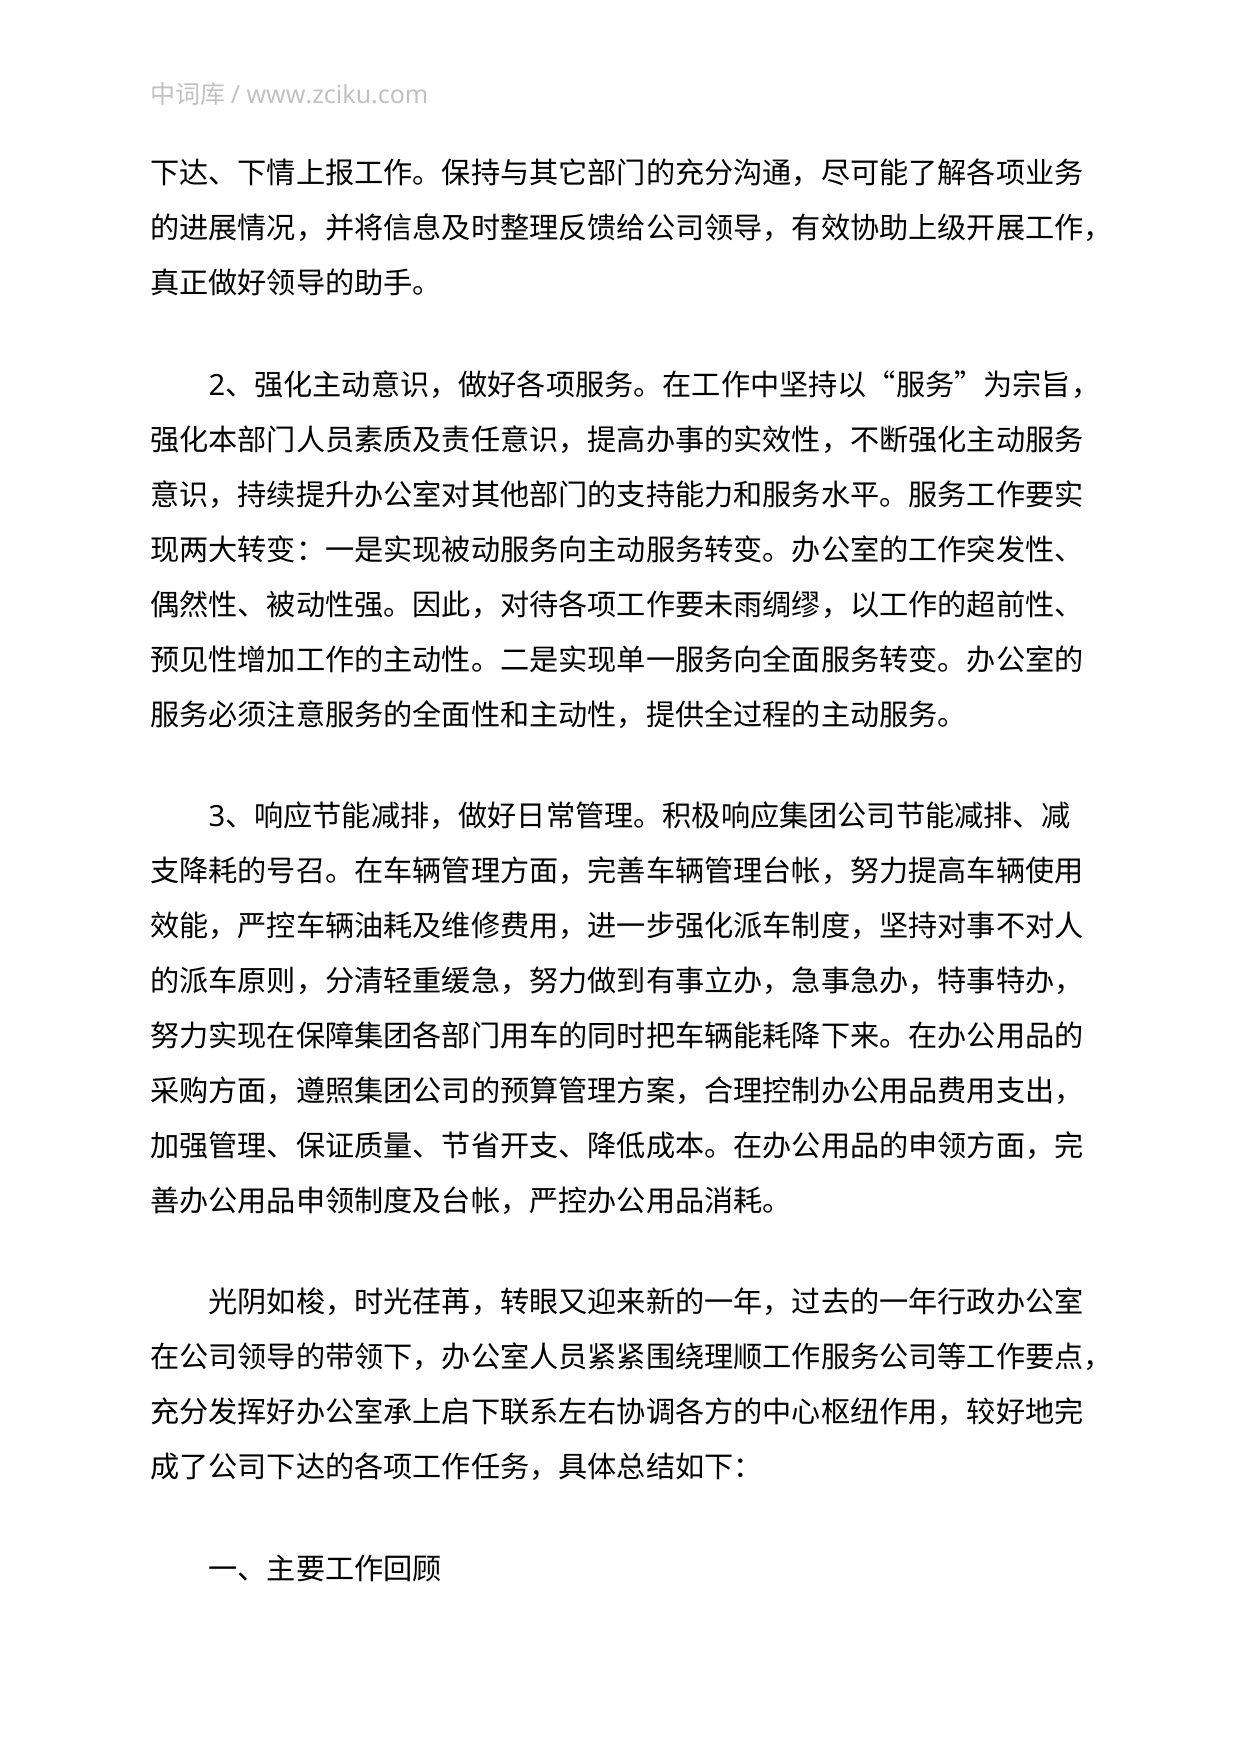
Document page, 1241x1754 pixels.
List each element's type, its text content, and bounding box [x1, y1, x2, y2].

text 3、响应节能减排，做好日常管理。积极响应集团公司节能减排、减支降耗的号召。在车辆管理方面，完善车辆管理台帐，努力提高车辆使用效能，严控车辆油耗及维修费用，进一步强化派车制度，坚持对事不对人的派车原则，分清轻重缓急，努力做到有事立办，急事急办，特事特办，努力实现在保障集团各部门用车的同时把车辆能耗降下来。在办公用品的采购方面，遵照集团公司的预算管理方案，合理控制办公用品费用支出，加强管理、保证质量、节省开支、降低成本。在办公用品的申领方面，完善办公用品申领制度及台帐，严控办公用品消耗。 [150, 793, 1090, 1219]
text 2、强化主动意识，做好各项服务。在工作中坚持以“服务”为宗旨，强化本部门人员素质及责任意识，提高办事的实效性，不断强化主动服务意识，持续提升办公室对其他部门的支持能力和服务水平。服务工作要实现两大转变：一是实现被动服务向主动服务转变。办公室的工作突发性、偶然性、被动性强。因此，对待各项工作要未雨绸缪，以工作的超前性、预见性增加工作的主动性。二是实现单一服务向全面服务转变。办公室的服务必须注意服务的全面性和主动性，提供全过程的主动服务。 [150, 362, 1090, 733]
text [150, 150, 1090, 302]
text 一、主要工作回顾 [150, 1545, 1090, 1588]
text 光阴如梭，时光荏苒，转眼又迎来新的一年，过去的一年行政办公室在公司领导的带领下，办公室人员紧紧围绕理顺工作服务公司等工作要点，充分发挥好办公室承上启下联系左右协调各方的中心枢纽作用，较好地完成了公司下达的各项工作任务，具体总结如下： [150, 1279, 1090, 1486]
